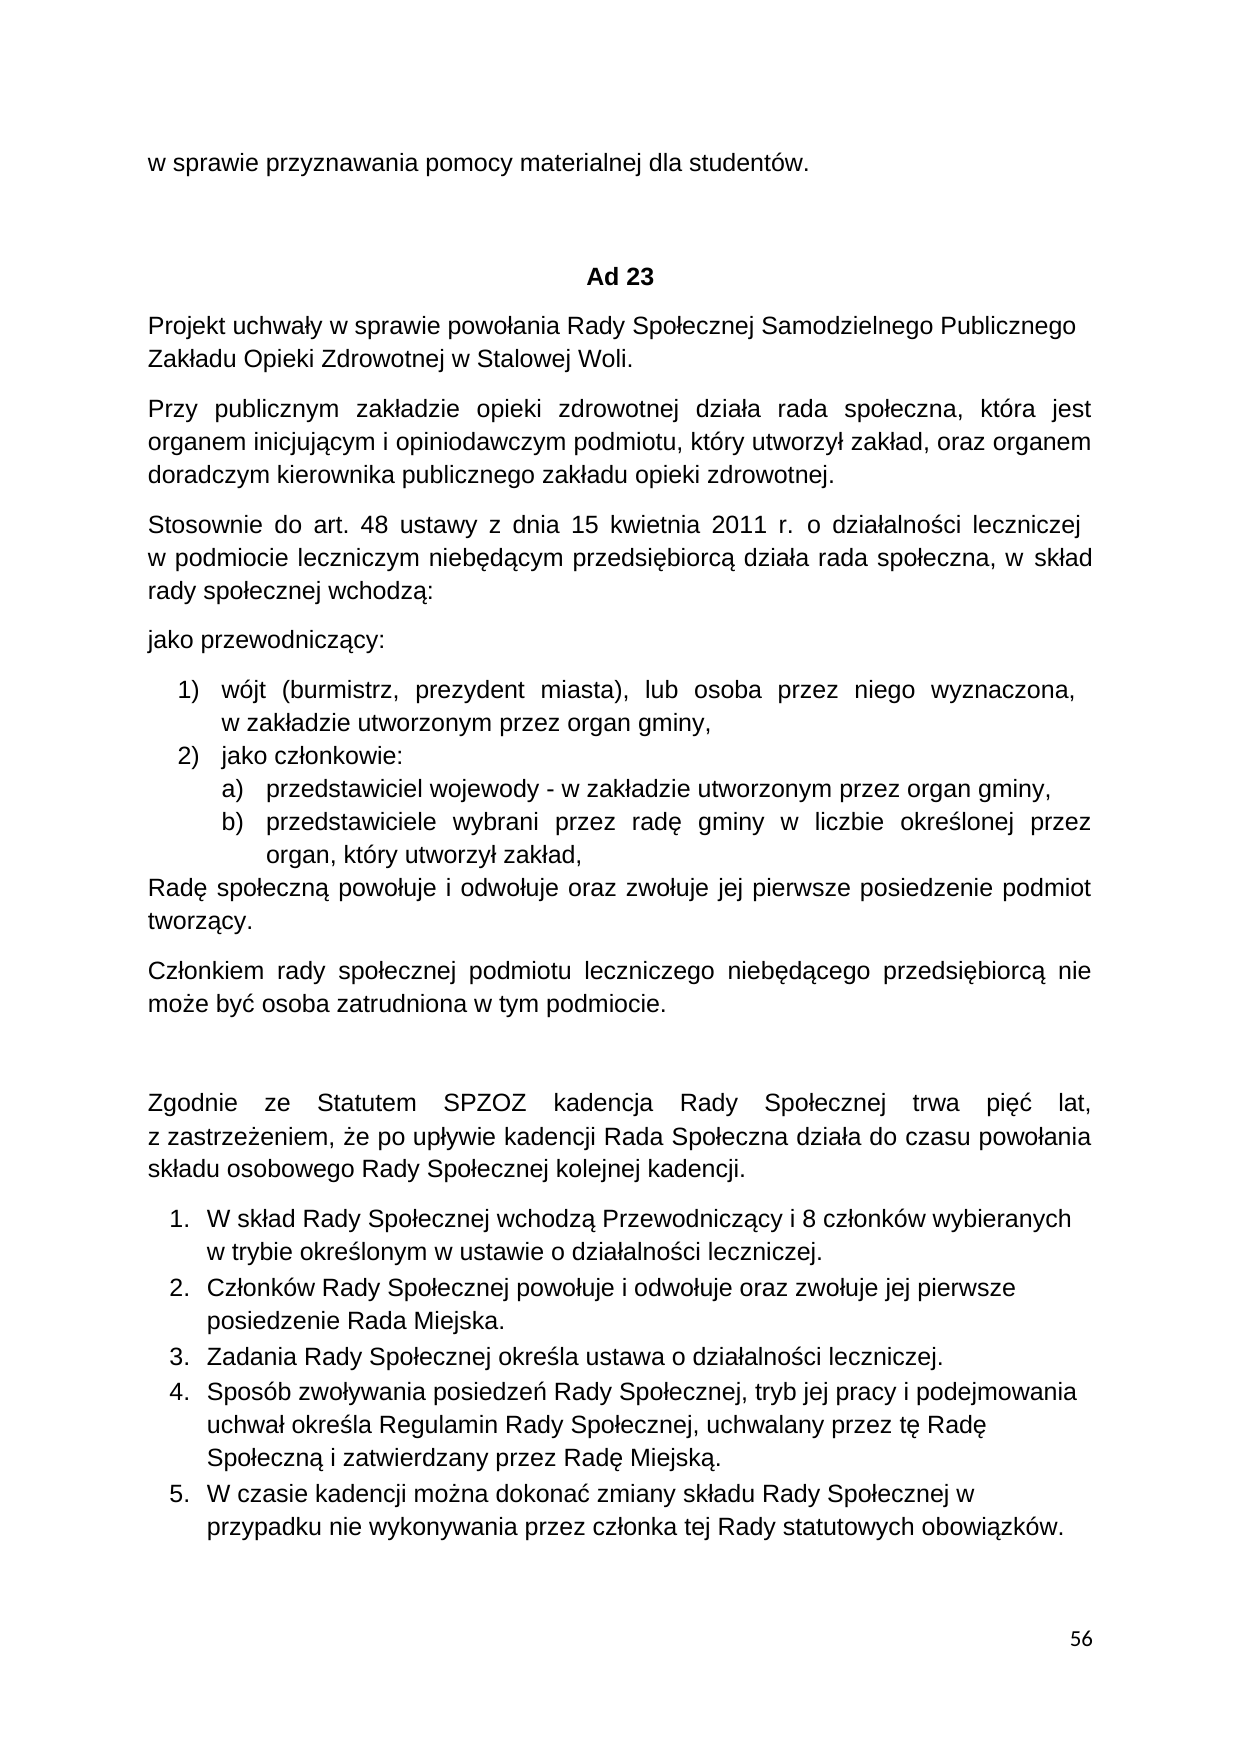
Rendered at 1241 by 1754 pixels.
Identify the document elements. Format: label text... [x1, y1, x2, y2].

text Radę społeczną powołuje i odwołuje oraz zwołuje jej pierwsze posiedzenie podmiot tworzący. [148, 873, 1093, 935]
text Przy publicznym zakładzie opieki zdrowotnej działa rada społeczna, która jest organem inicjującym i opiniodawczym podmiotu, który utworzył zakład, oraz organem doradczym kierownika publicznego zakładu opieki zdrowotnej. [148, 394, 1093, 489]
text Ad 23 [148, 229, 1093, 290]
list wójt (burmistrz, prezydent miasta), lub osoba przez niego wyznaczona, w zakładzie utworzonym przez organ gminy, [177, 675, 1093, 737]
list Sposób zwoływania posiedzeń Rady Społecznej, tryb jej pracy i podejmowania uchwał określa Regulamin Rady Społecznej, uchwalany przez tę Radę Społeczną i zatwierdzany przez Radę Miejską. [169, 1377, 1093, 1472]
list Członków Rady Społecznej powołuje i odwołuje oraz zwołuje jej pierwsze posiedzenie Rada Miejska. [169, 1273, 1093, 1335]
text jako przewodniczący: [148, 626, 1093, 654]
text Stosownie do art. 48 ustawy z dnia 15 kwietnia 2011 r. o działalności leczniczej w podmiocie leczniczym niebędącym przedsiębiorcą działa rada społeczna, w skład rady społecznej wchodzą: [148, 510, 1093, 604]
text Projekt uchwały w sprawie powołania Rady Społecznej Samodzielnego Publicznego Zakładu Opieki Zdrowotnej w Stalowej Woli. [148, 311, 1093, 373]
text w sprawie przyznawania pomocy materialnej dla studentów. [148, 148, 1093, 208]
list W skład Rady Społecznej wchodzą Przewodniczący i 8 członków wybieranych w trybie określonym w ustawie o działalności leczniczej. [169, 1204, 1093, 1266]
list przedstawiciele wybrani przez radę gminy w liczbie określonej przez organ, który utworzył zakład, [221, 807, 1093, 869]
list W czasie kadencji można dokonać zmiany składu Rady Społecznej w przypadku nie wykonywania przez członka tej Rady statutowych obowiązków. [169, 1479, 1093, 1541]
list jako członkowie: [177, 741, 1093, 770]
text Członkiem rady społecznej podmiotu leczniczego niebędącego przedsiębiorcą nie może być osoba zatrudniona w tym podmiocie. [148, 956, 1093, 1018]
text Zgodnie ze Statutem SPZOZ kadencja Rady Społecznej trwa pięć lat, z zastrzeżeniem, że po upływie kadencji Rada Społeczna działa do czasu powołania składu osobowego Rady Społecznej kolejnej kadencji. [148, 1088, 1093, 1183]
list przedstawiciel wojewody - w zakładzie utworzonym przez organ gminy, [221, 774, 1093, 803]
list Zadania Rady Społecznej określa ustawa o działalności leczniczej. [169, 1342, 1093, 1370]
